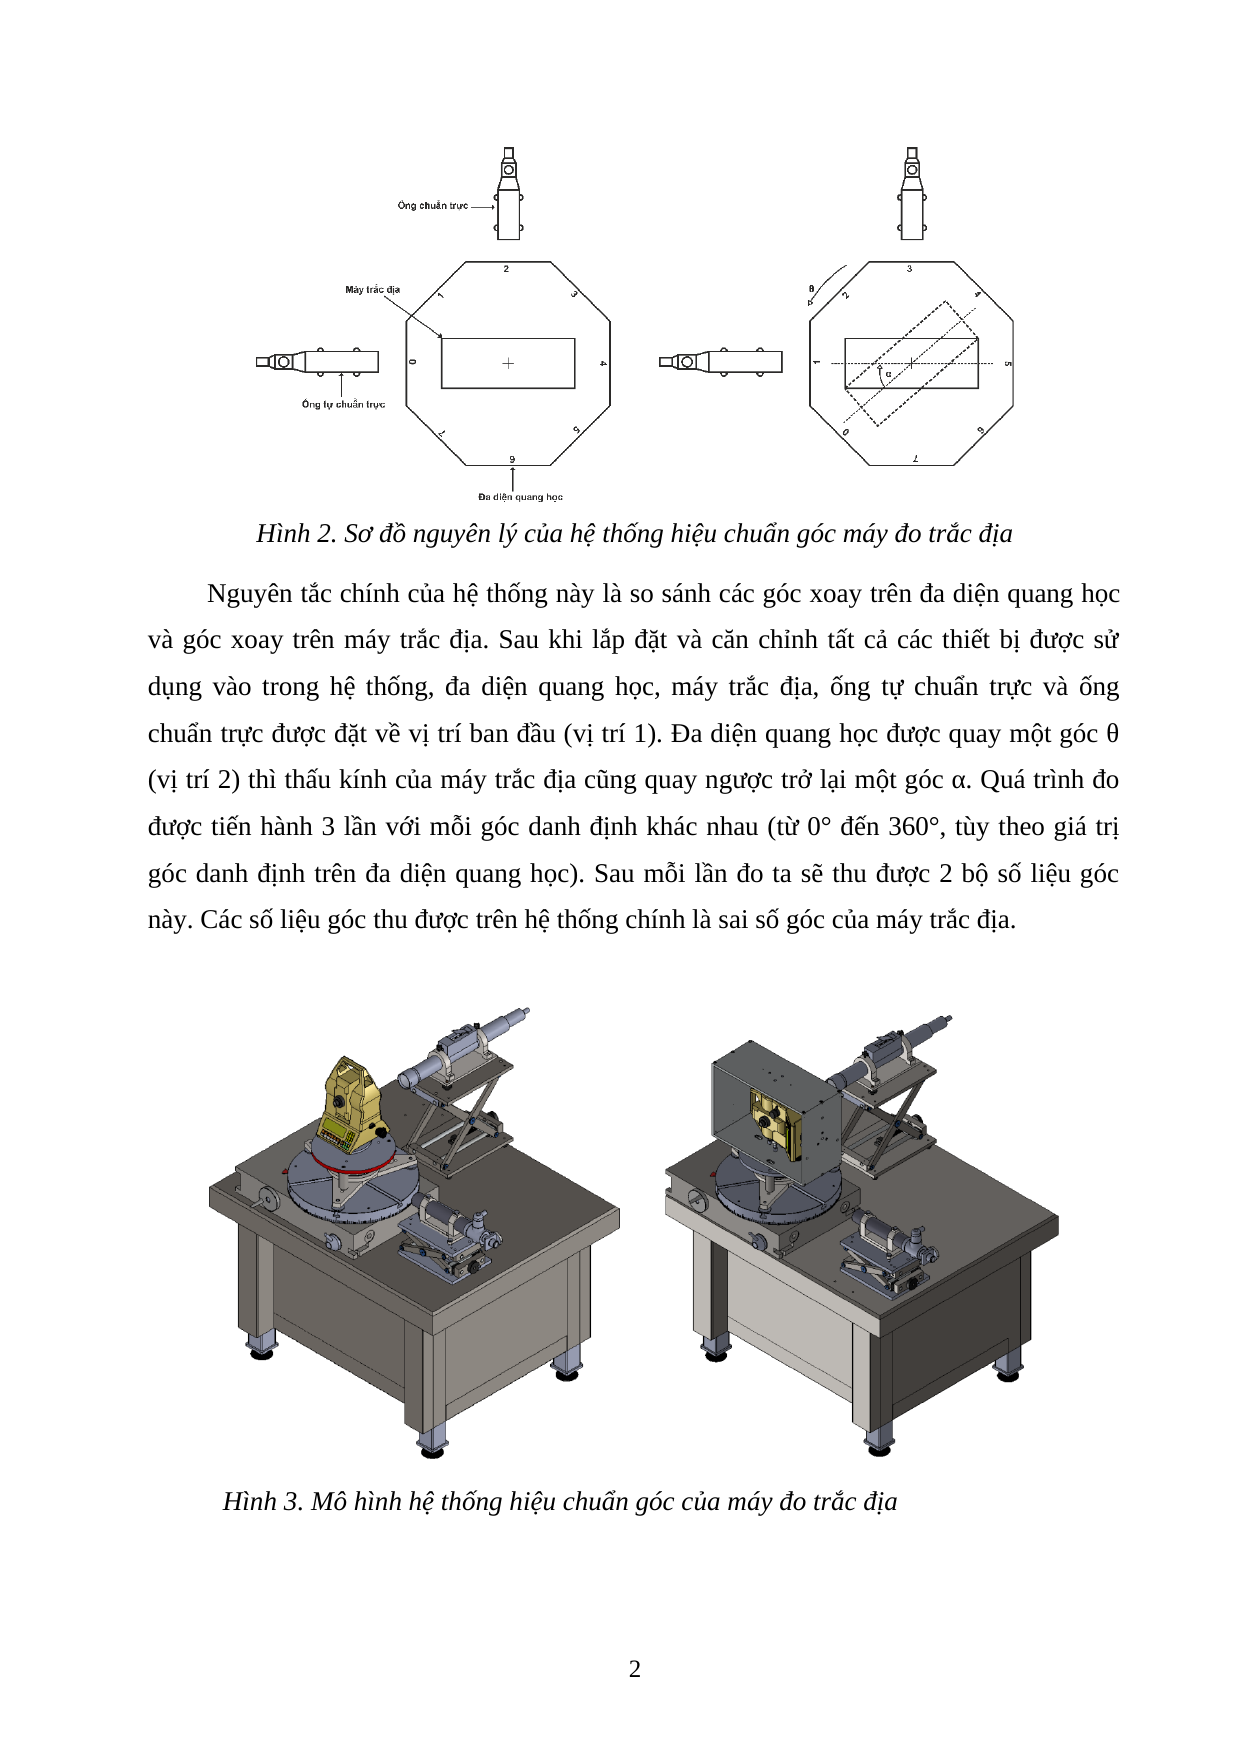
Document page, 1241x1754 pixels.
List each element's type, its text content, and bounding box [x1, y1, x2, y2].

text Nguyên tắc chính của hệ thống này là so sánh các góc xoay trên đa diện quang học và góc xoay trên máy trắc địa. Sau khi lắp đặt và căn chỉnh tất cả các thiết bị được sử dụng vào trong hệ thống, đa diện quang học, máy trắc địa, ống tự chuẩn trực và ống chuẩn trực được đặt về vị trí ban đầu (vị trí 1). Đa diện quang học được quay một góc θ (vị trí 2) thì thấu kính của máy trắc địa cũng quay ngược trở lại một góc α. Quá trình đo được tiến hành 3 lần với mỗi góc danh định khác nhau (từ 0° đến 360°, tùy theo giá trị góc danh định trên đa diện quang học). Sau mỗi lần đo ta sẽ thu được 2 bộ số liệu góc này. Các số liệu góc thu được trên hệ thống chính là sai số góc của máy trắc địa. [148, 577, 1122, 934]
picture [256, 147, 1014, 502]
picture [188, 996, 640, 1470]
picture [646, 996, 1082, 1470]
text Hình 2. Sơ đồ nguyên lý của hệ thống hiệu chuẩn góc máy đo trắc địa [148, 518, 1122, 549]
text Hình 3. Mô hình hệ thống hiệu chuẩn góc của máy đo trắc địa [148, 1485, 1122, 1516]
